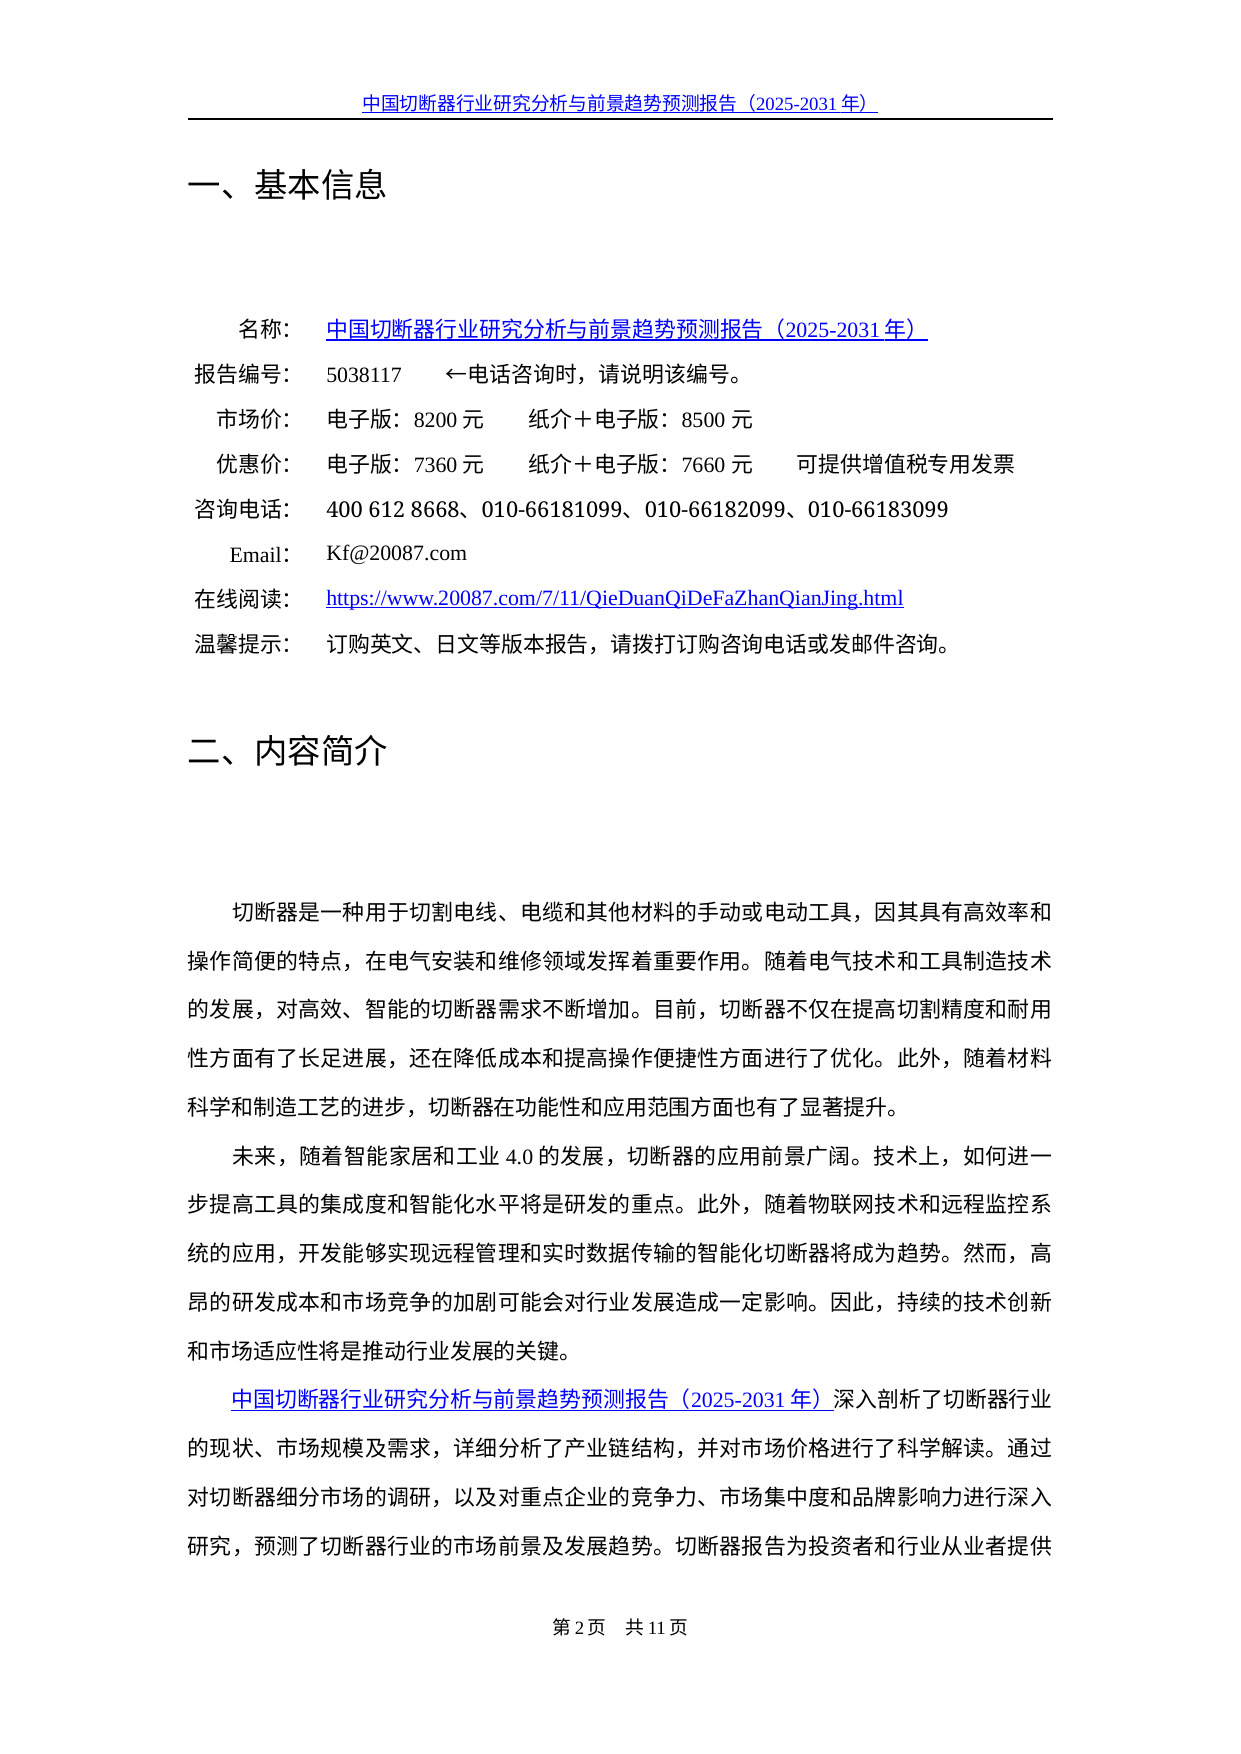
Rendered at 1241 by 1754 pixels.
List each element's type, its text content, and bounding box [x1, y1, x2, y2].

table_cell 400 612 8668、010-66181099、010-66182099、010-66183099 [315, 492, 1073, 537]
table_cell Kf@20087.com [315, 537, 1073, 582]
table_cell 报告编号： [167, 357, 315, 402]
table_header 中国切断器行业研究分析与前景趋势预测报告（2025-2031年） [315, 312, 1073, 357]
table_cell 市场价： [167, 402, 315, 447]
table_cell 5038117 ←电话咨询时，请说明该编号。 [315, 357, 1073, 402]
table_cell 电子版：7360 元 纸介＋电子版：7660 元 可提供增值税专用发票 [315, 447, 1073, 492]
table_cell [315, 582, 1073, 627]
table_cell 咨询电话： [167, 492, 315, 537]
table_cell 温馨提示： [167, 627, 315, 672]
table_cell 订购英文、日文等版本报告，请拨打订购咨询电话或发邮件咨询。 [315, 627, 1073, 672]
table_cell 在线阅读： [167, 582, 315, 627]
table_header 名称： [167, 312, 315, 357]
table_cell 电子版：8200 元 纸介＋电子版：8500 元 [315, 402, 1073, 447]
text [187, 894, 1053, 1561]
table_cell Email： [167, 537, 315, 582]
table_cell 优惠价： [167, 447, 315, 492]
title 二、内容简介 [187, 717, 1053, 782]
title 一、基本信息 [187, 150, 1053, 215]
